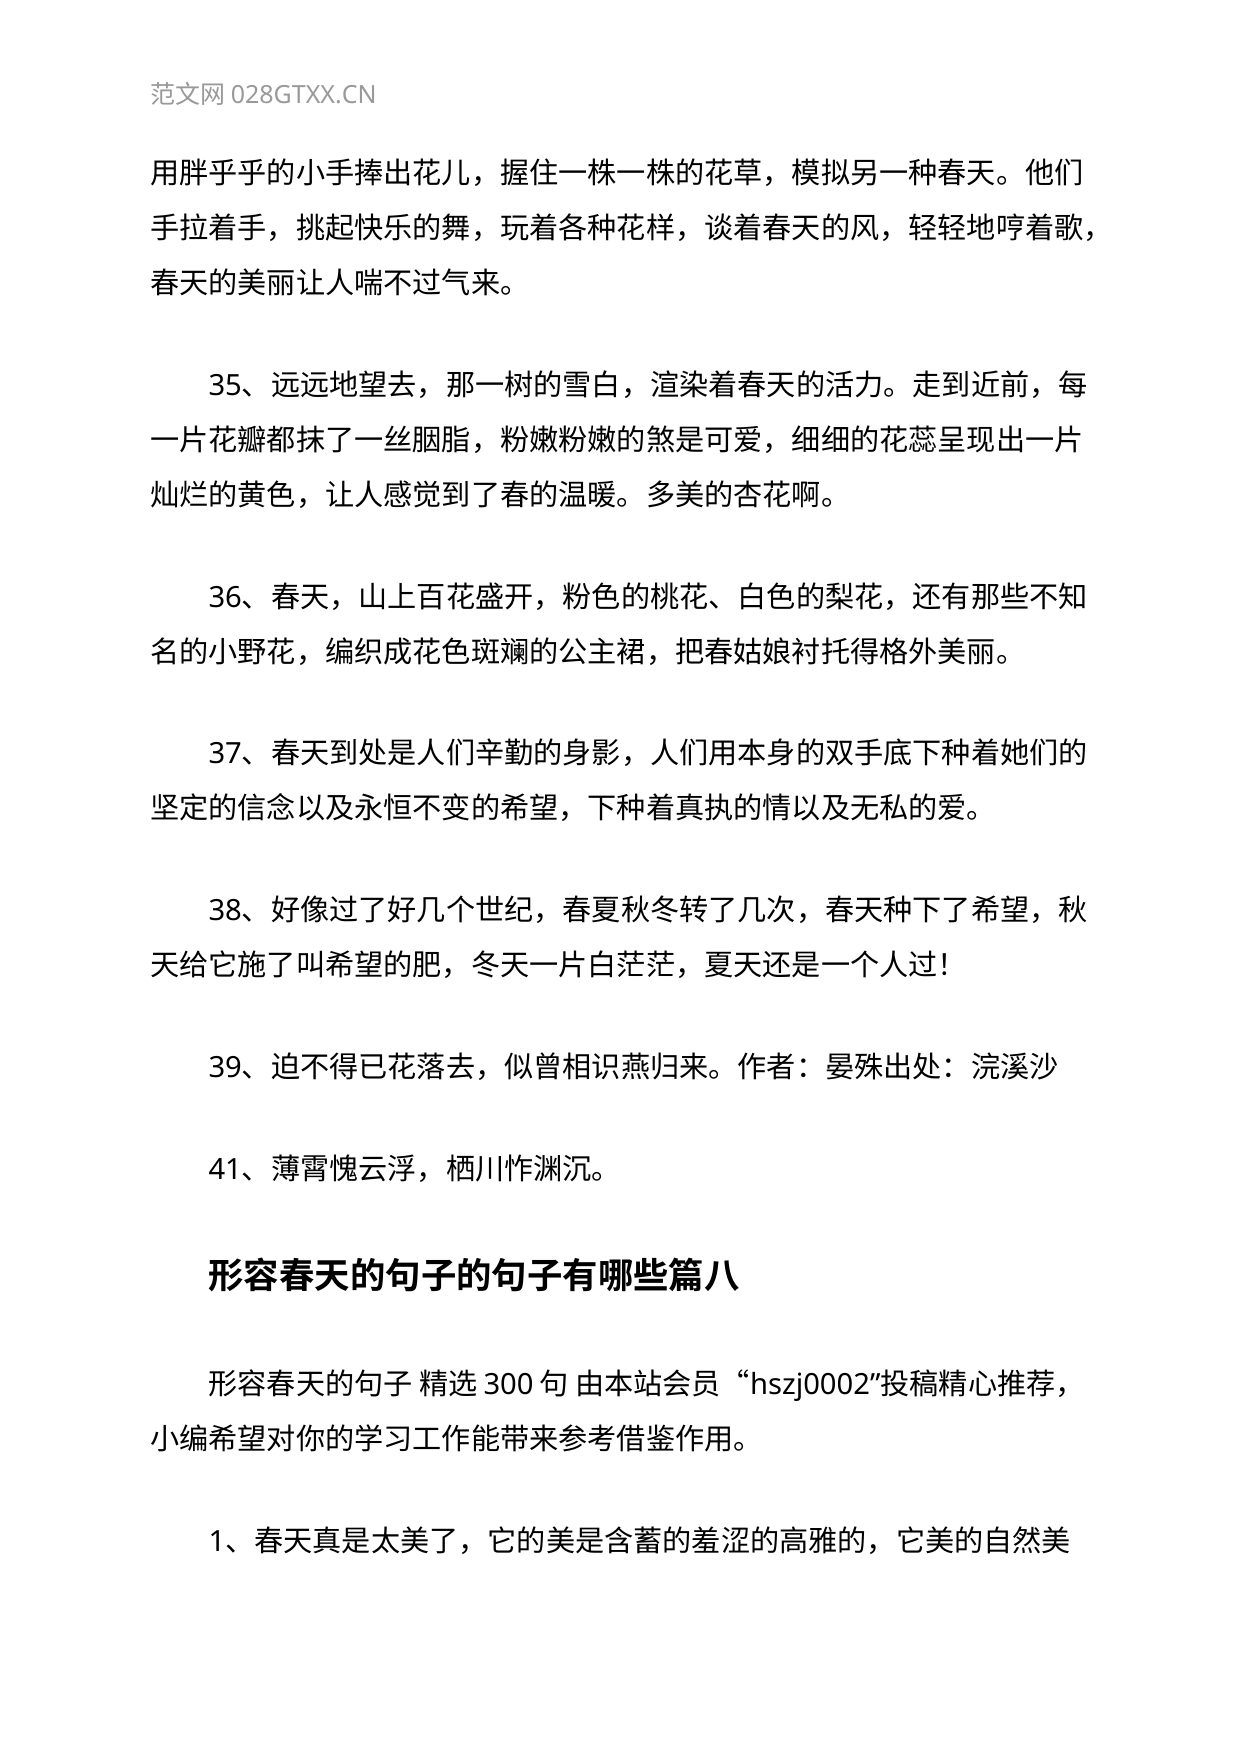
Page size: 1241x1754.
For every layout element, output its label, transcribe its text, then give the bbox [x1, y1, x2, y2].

text 38、好像过了好几个世纪，春夏秋冬转了几次，春天种下了希望，秋天给它施了叫希望的肥，冬天一片白茫茫，夏天还是一个人过！ [150, 887, 1090, 984]
text 36、春天，山上百花盛开，粉色的桃花、白色的梨花，还有那些不知名的小野花，编织成花色斑斓的公主裙，把春姑娘衬托得格外美丽。 [150, 573, 1090, 671]
text 41、薄霄愧云浮，栖川怍渊沉。 [150, 1146, 1090, 1188]
text 39、迫不得已花落去，似曾相识燕归来。作者：晏殊出处：浣溪沙 [150, 1043, 1090, 1086]
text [150, 1518, 1090, 1560]
text 37、春天到处是人们辛勤的身影，人们用本身的双手底下种着她们的坚定的信念以及永恒不变的希望，下种着真执的情以及无私的爱。 [150, 730, 1090, 827]
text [150, 150, 1090, 302]
text 形容春天的句子的句子有哪些篇八 [150, 1247, 1090, 1299]
text 形容春天的句子 精选300句 由本站会员“hszj0002”投稿精心推荐，小编希望对你的学习工作能带来参考借鉴作用。 [150, 1361, 1090, 1458]
text 35、远远地望去，那一树的雪白，渲染着春天的活力。走到近前，每一片花瓣都抹了一丝胭脂，粉嫩粉嫩的煞是可爱，细细的花蕊呈现出一片灿烂的黄色，让人感觉到了春的温暖。多美的杏花啊。 [150, 362, 1090, 514]
